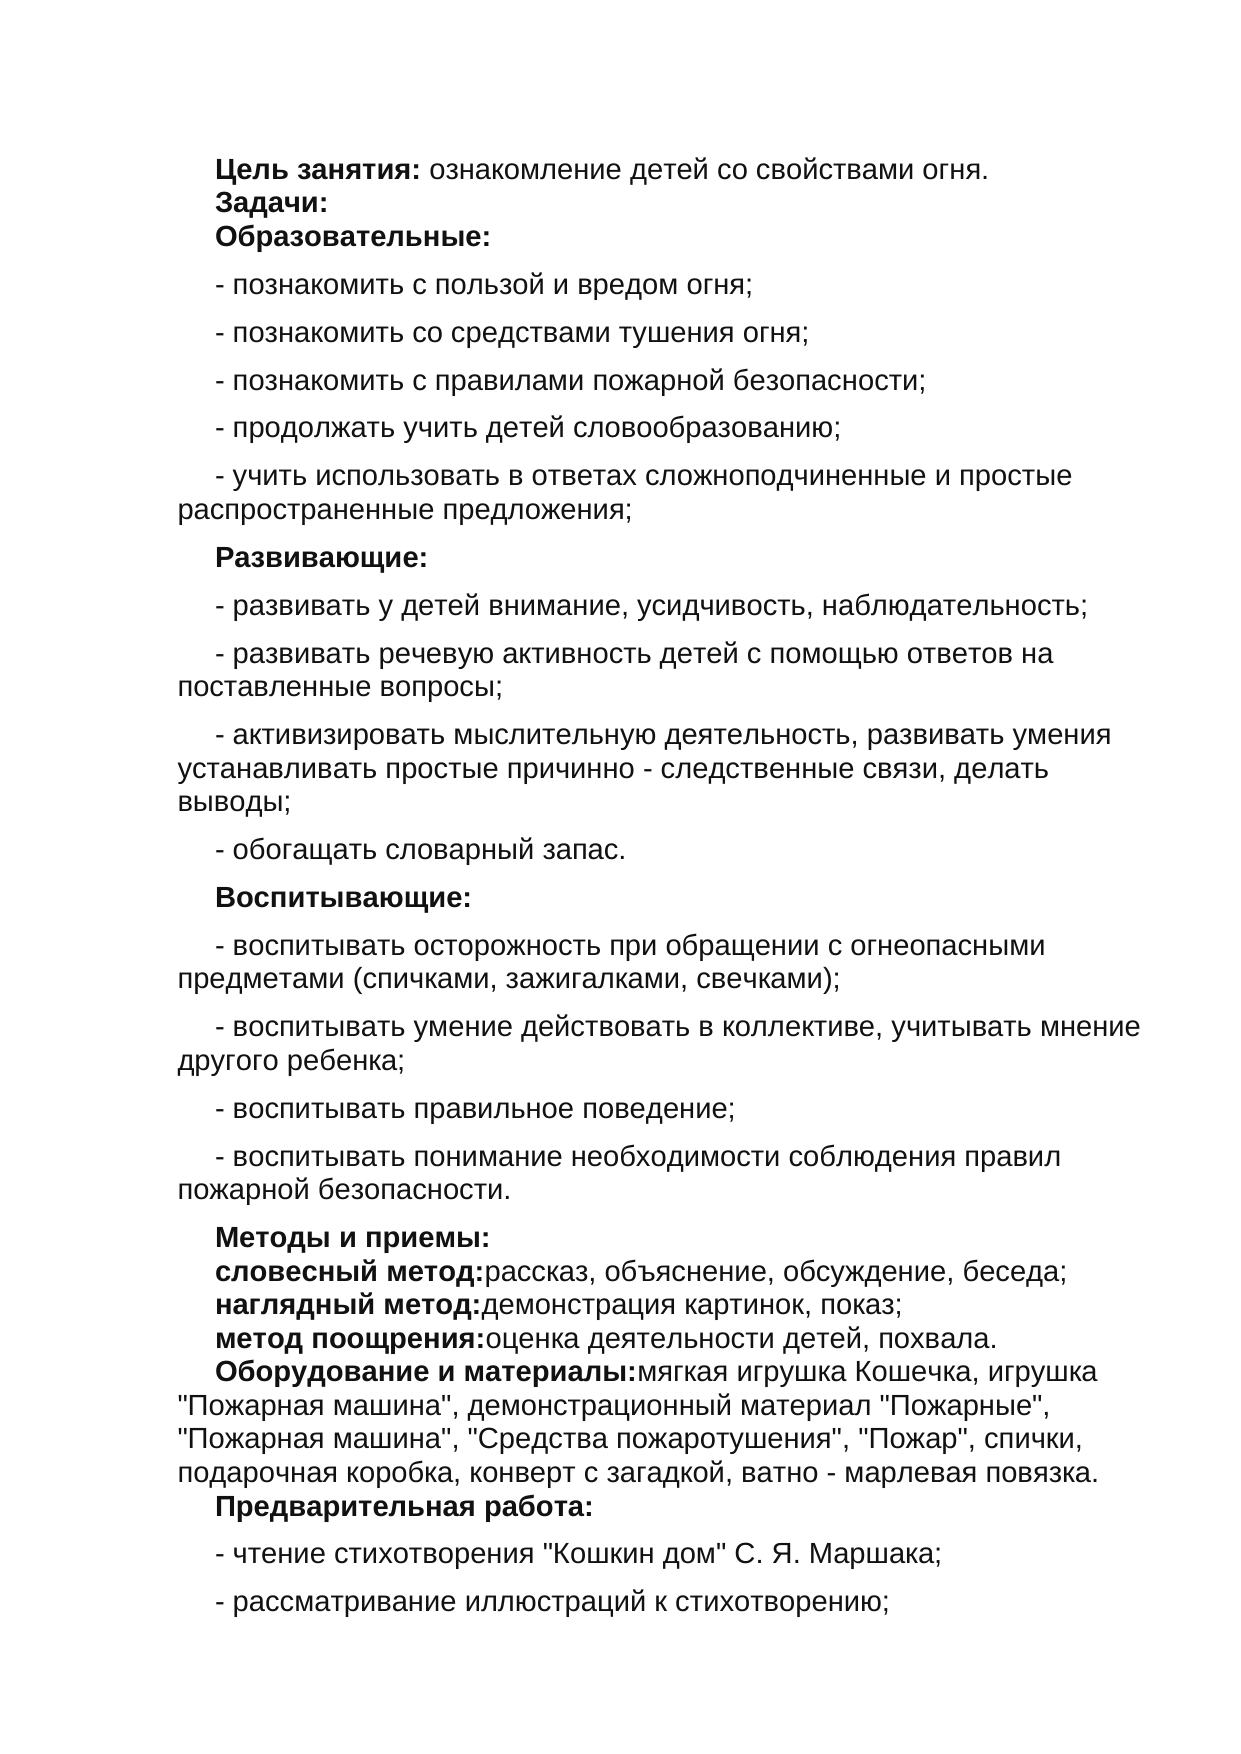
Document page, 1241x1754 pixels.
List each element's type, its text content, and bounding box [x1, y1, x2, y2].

text Развивающие: [177, 540, 1152, 573]
text - рассматривание иллюстраций к стихотворению; [177, 1584, 1152, 1618]
text - познакомить с пользой и вредом огня; [177, 267, 1152, 300]
text - воспитывать понимание необходимости соблюдения правил пожарной безопасности. [177, 1139, 1152, 1206]
text - познакомить со средствами тушения огня; [177, 314, 1152, 348]
text Задачи: [177, 185, 1152, 219]
text Цель занятия: ознакомление детей со свойствами огня. [177, 152, 1152, 185]
text - развивать у детей внимание, усидчивость, наблюдательность; [177, 588, 1152, 621]
text - воспитывать правильное поведение; [177, 1091, 1152, 1124]
text - познакомить с правилами пожарной безопасности; [177, 362, 1152, 396]
text - развивать речевую активность детей с помощью ответов на поставленные вопросы; [177, 636, 1152, 703]
text метод поощрения:оценка деятельности детей, похвала. [177, 1321, 1152, 1354]
text - продолжать учить детей словообразованию; [177, 410, 1152, 444]
text Методы и приемы: [177, 1220, 1152, 1254]
text Оборудование и материалы:мягкая игрушка Кошечка, игрушка "Пожарная машина", демонстрационный материал "Пожарные", "Пожарная машина", "Средства пожаротушения", "Пожар", спички, подарочная коробка, конверт с загадкой, ватно - марлевая повязка. [177, 1354, 1152, 1488]
text - активизировать мыслительную деятельность, развивать умения устанавливать простые причинно - следственные связи, делать выводы; [177, 717, 1152, 818]
text - воспитывать осторожность при обращении с огнеопасными предметами (спичками, зажигалками, свечками); [177, 928, 1152, 995]
text наглядный метод:демонстрация картинок, показ; [177, 1287, 1152, 1321]
text Образовательные: [177, 219, 1152, 252]
text - воспитывать умение действовать в коллективе, учитывать мнение другого ребенка; [177, 1009, 1152, 1076]
text Воспитывающие: [177, 880, 1152, 913]
text - обогащать словарный запас. [177, 832, 1152, 866]
text словесный метод:рассказ, объяснение, обсуждение, беседа; [177, 1254, 1152, 1287]
text - учить использовать в ответах сложноподчиненные и простые распространенные предложения; [177, 458, 1152, 525]
text - чтение стихотворения "Кошкин дом" С. Я. Маршака; [177, 1536, 1152, 1570]
text Предварительная работа: [177, 1488, 1152, 1522]
